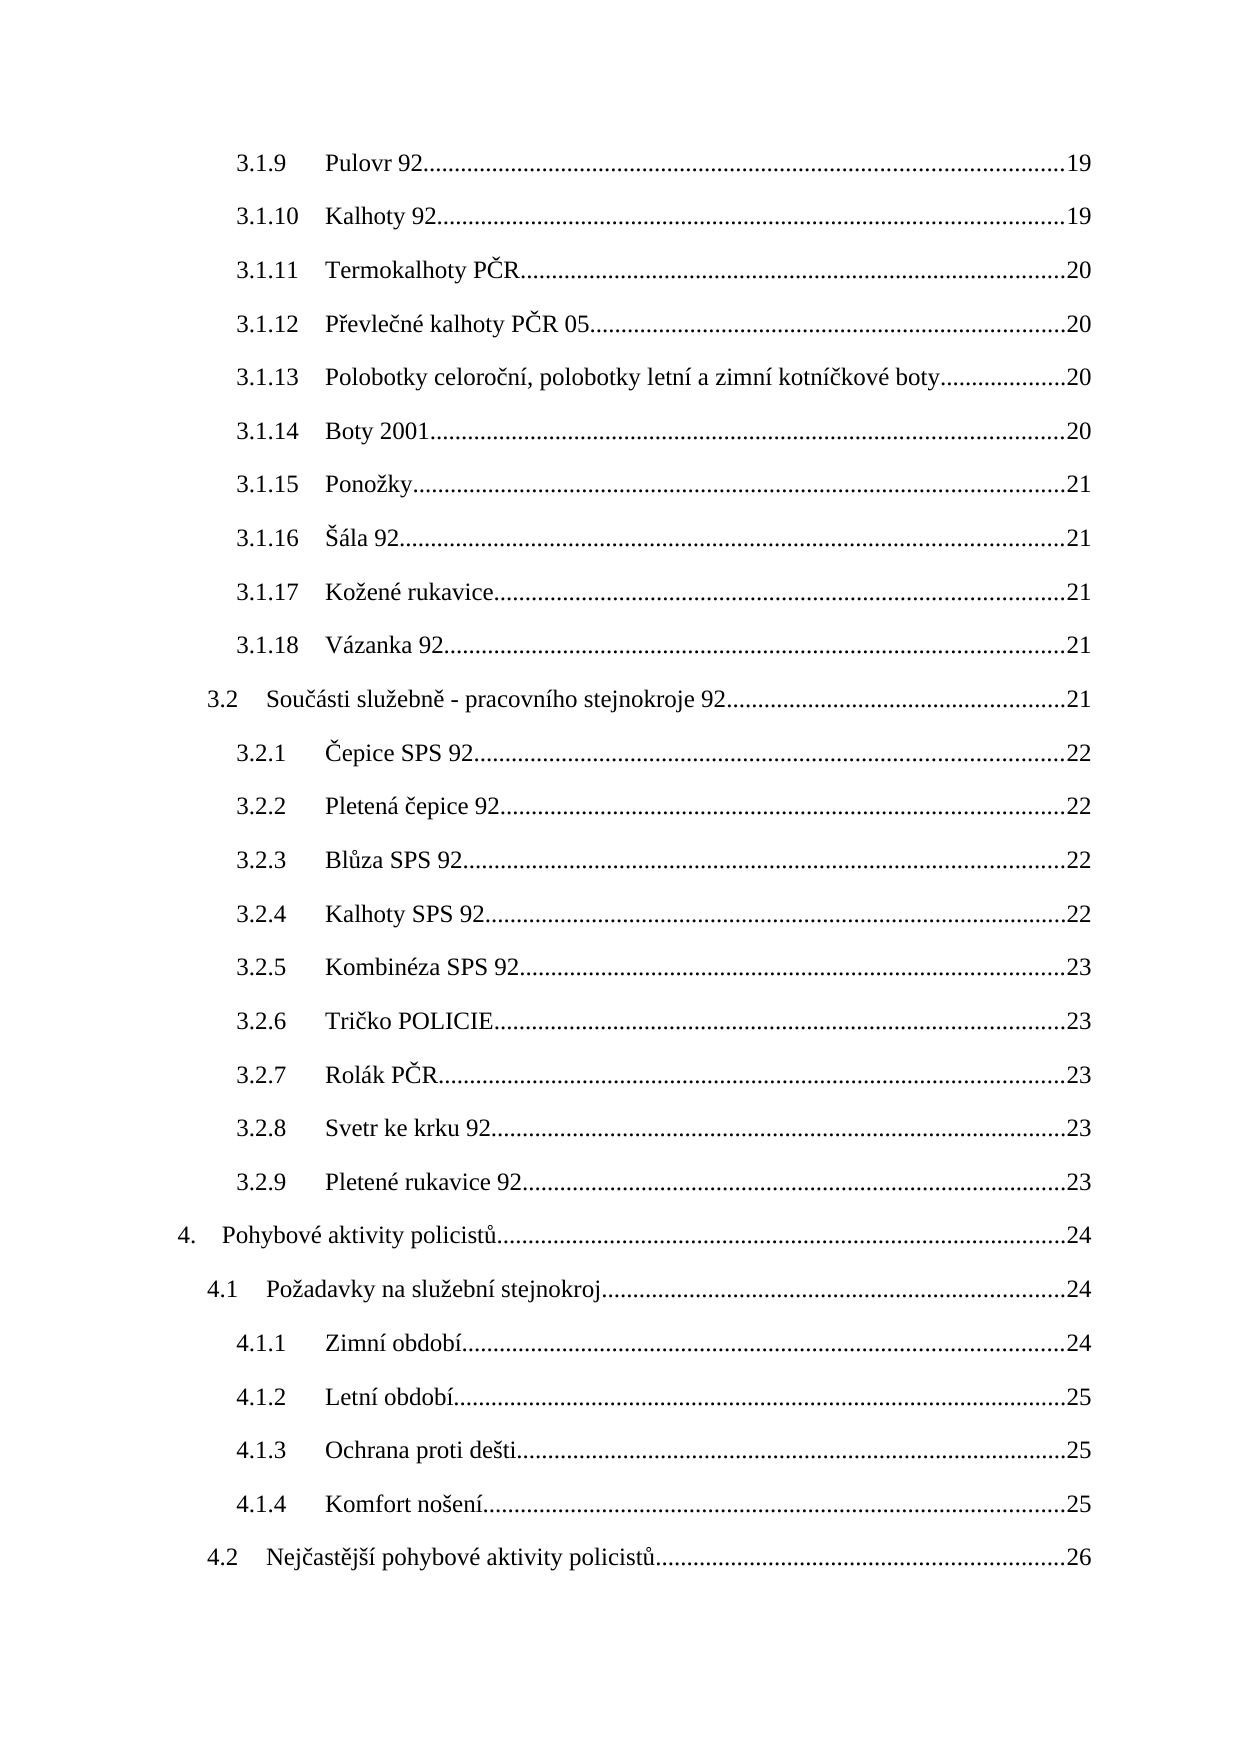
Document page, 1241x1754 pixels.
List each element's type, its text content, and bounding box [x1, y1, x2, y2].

text 3.2.9 Pletené rukavice 92 23 [177, 1167, 1092, 1196]
text 3.1.14 Boty 2001 20 [177, 416, 1092, 445]
text 4.1.4 Komfort nošení 25 [177, 1489, 1092, 1518]
text 3.2.5 Kombinéza SPS 92 23 [177, 952, 1092, 981]
text 3.2.8 Svetr ke krku 92 23 [177, 1113, 1092, 1142]
text 3.1.10 Kalhoty 92 19 [177, 201, 1092, 230]
text 3.1.18 Vázanka 92 21 [177, 631, 1092, 659]
text 3.2.1 Čepice SPS 92 22 [177, 738, 1092, 767]
text 3.1.17 Kožené rukavice 21 [177, 577, 1092, 606]
text 4.1.3 Ochrana proti dešti 25 [177, 1435, 1092, 1464]
text 4.1.1 Zimní období 24 [177, 1328, 1092, 1357]
text 3.2.7 Rolák PČR 23 [177, 1060, 1092, 1088]
text 3.2.3 Blůza SPS 92 22 [177, 845, 1092, 874]
text 3.2.2 Pletená čepice 92 22 [177, 791, 1092, 820]
text 3.1.12 Převlečné kalhoty PČR 05 20 [177, 309, 1092, 337]
text 4. Pohybové aktivity policistů 24 [177, 1221, 1092, 1249]
text 3.1.13 Polobotky celoroční, polobotky letní a zimní kotníčkové boty 20 [177, 362, 1092, 391]
text 3.2.4 Kalhoty SPS 92 22 [177, 899, 1092, 927]
text 3.1.11 Termokalhoty PČR 20 [177, 255, 1092, 284]
text 3.1.16 Šála 92 21 [177, 523, 1092, 552]
text 4.1.2 Letní období 25 [177, 1382, 1092, 1410]
text 3.2.6 Tričko POLICIE 23 [177, 1006, 1092, 1035]
text 4.2 Nejčastější pohybové aktivity policistů 26 [177, 1542, 1092, 1571]
text 4.1 Požadavky na služební stejnokroj 24 [177, 1274, 1092, 1303]
text 3.1.9 Pulovr 92 19 [177, 148, 1092, 176]
text 3.2 Součásti služebně - pracovního stejnokroje 92 21 [177, 684, 1092, 713]
text 3.1.15 Ponožky 21 [177, 469, 1092, 498]
